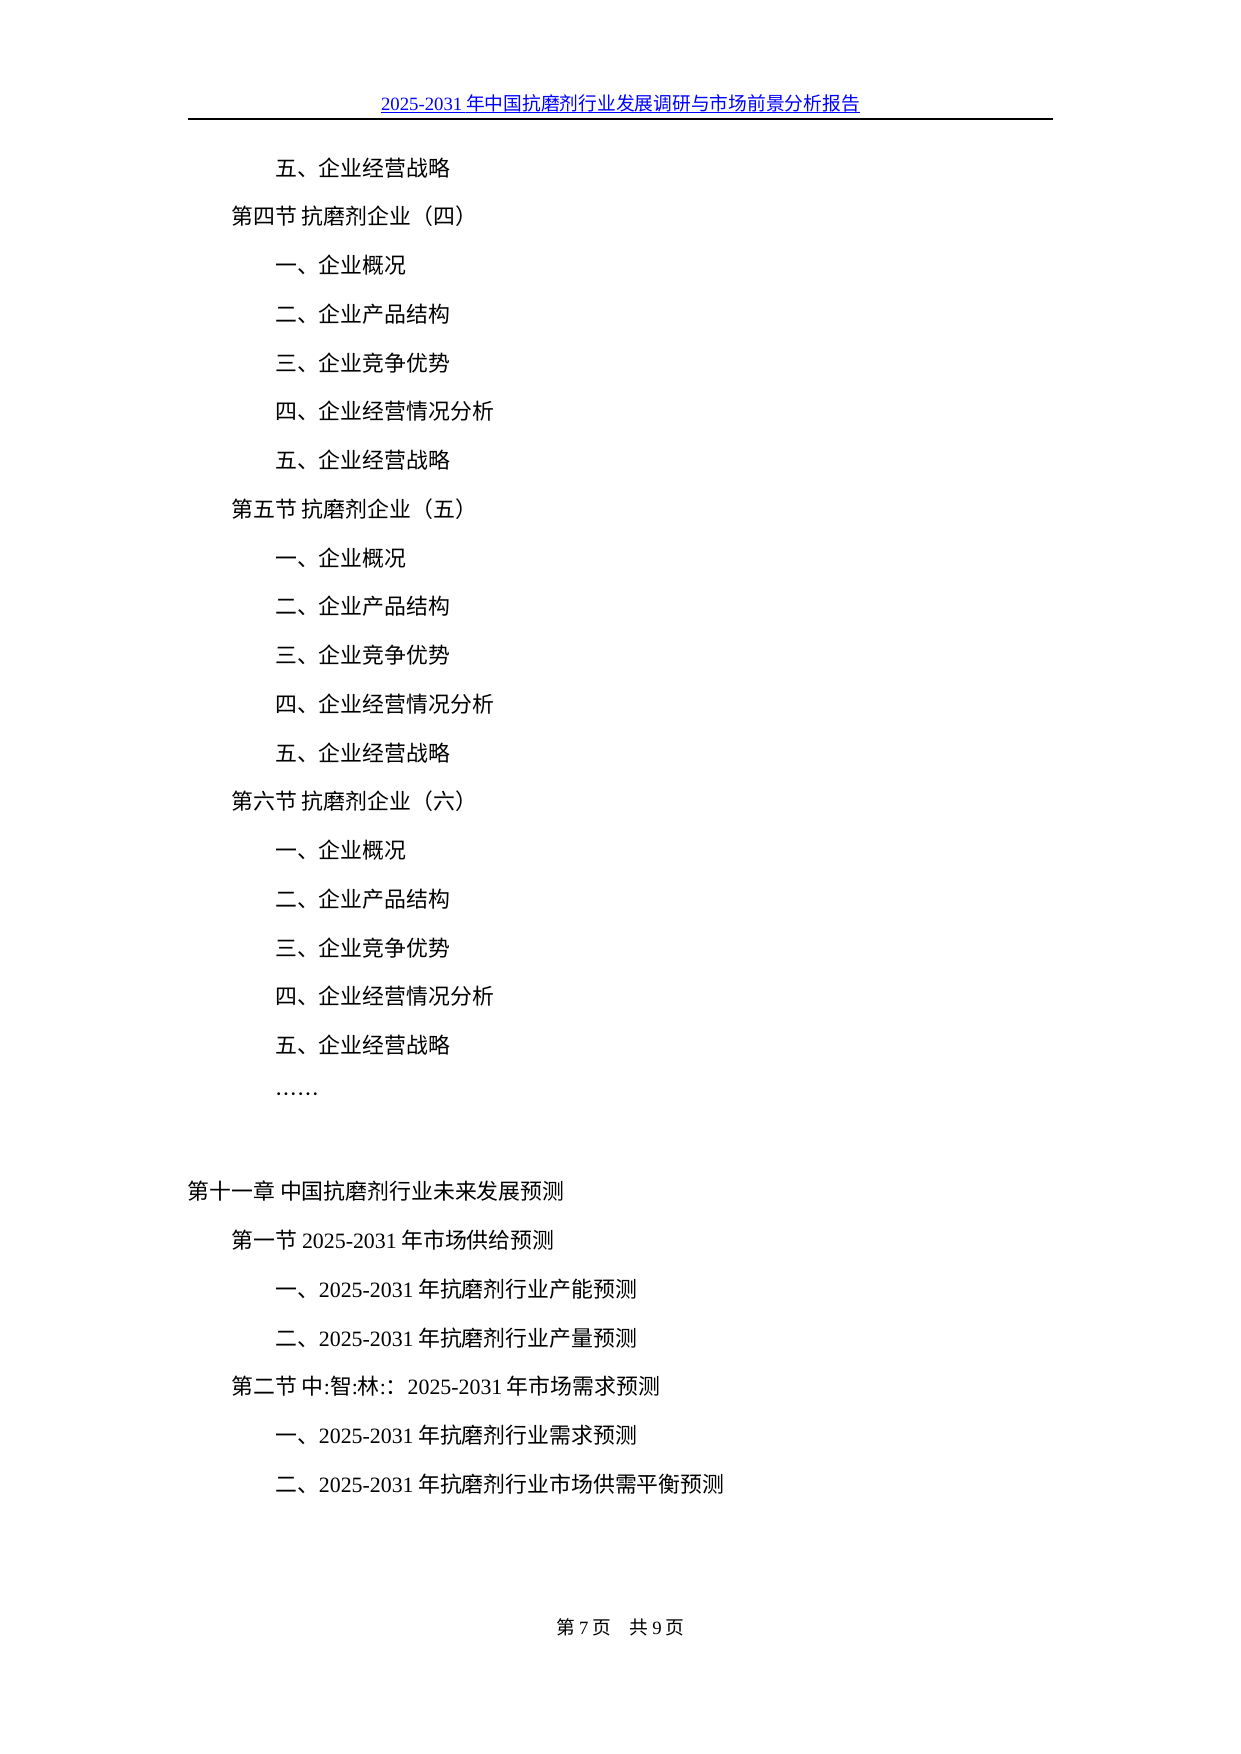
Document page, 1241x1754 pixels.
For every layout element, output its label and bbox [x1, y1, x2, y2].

text [187, 150, 1053, 1499]
